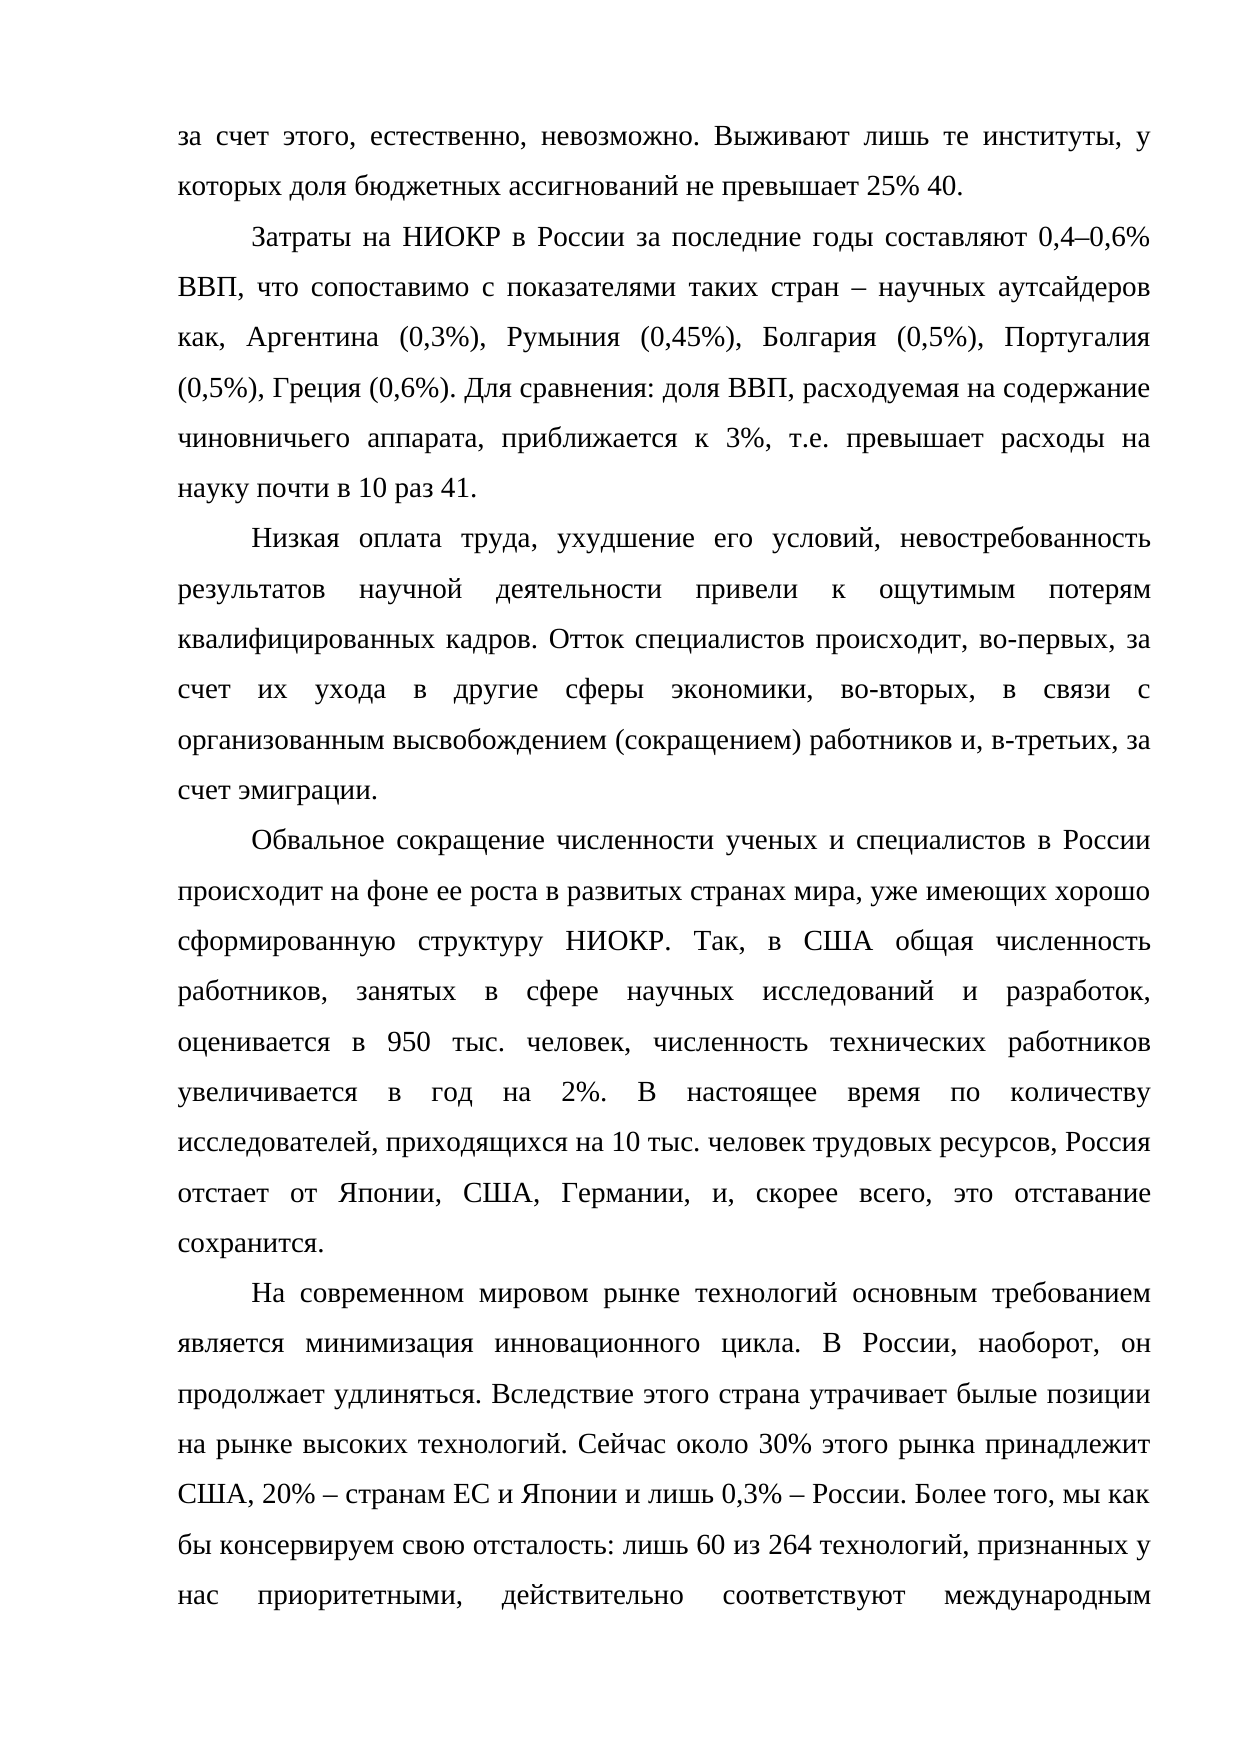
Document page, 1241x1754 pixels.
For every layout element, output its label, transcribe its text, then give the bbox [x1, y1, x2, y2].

text Затраты на НИОКР в России за последние годы составляют 0,4–0,6% ВВП, что сопоставимо с показателями таких стран – научных аутсайдеров как, Аргентина (0,3%), Румыния (0,45%), Болгария (0,5%), Португалия (0,5%), Греция (0,6%). Для сравнения: доля ВВП, расходуемая на содержание чиновничьего аппарата, приближается к 3%, т.е. превышает расходы на науку почти в 10 раз 41. [177, 219, 1152, 504]
text Обвальное сокращение численности ученых и специалистов в России происходит на фоне ее роста в развитых странах мира, уже имеющих хорошо сформированную структуру НИОКР. Так, в США общая численность работников, занятых в сфере научных исследований и разработок, оценивается в 950 тыс. человек, численность технических работников увеличивается в год на 2%. В настоящее время по количеству исследователей, приходящихся на 10 тыс. человек трудовых ресурсов, Россия отстает от Японии, США, Германии, и, скорее всего, это отставание сохранится. [177, 822, 1152, 1258]
text Низкая оплата труда, ухудшение его условий, невостребованность результатов научной деятельности привели к ощутимым потерям квалифицированных кадров. Отток специалистов происходит, во-первых, за счет их ухода в другие сферы экономики, во-вторых, в связи с организованным высвобождением (сокращением) работников и, в-третьих, за счет эмиграции. [177, 521, 1152, 806]
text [177, 118, 1152, 202]
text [177, 1275, 1152, 1611]
